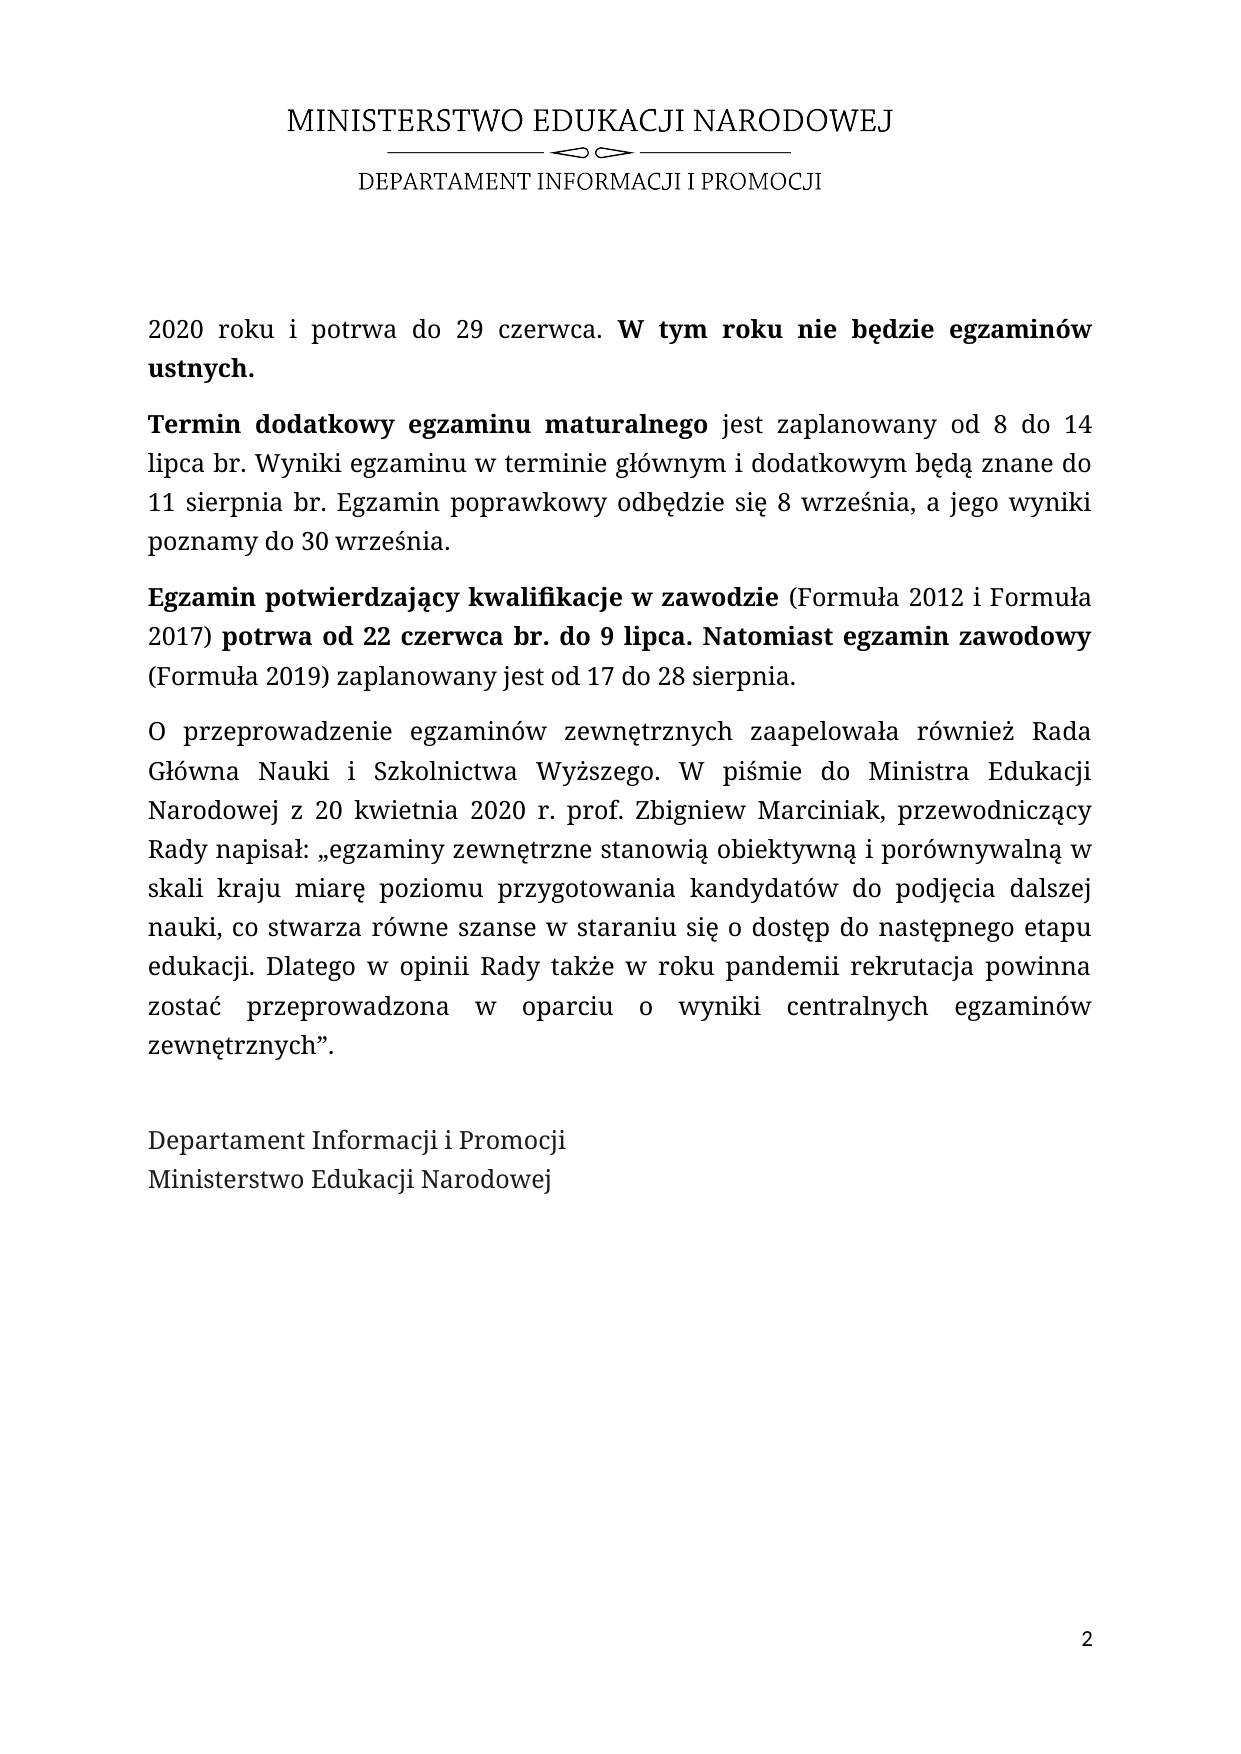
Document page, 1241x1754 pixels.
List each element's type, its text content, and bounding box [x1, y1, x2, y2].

text Egzamin potwierdzający kwalifikacje w zawodzie (Formuła 2012 i Formuła 2017) potrwa od 22 czerwca br. do 9 lipca. Natomiast egzamin zawodowy (Formuła 2019) zaplanowany jest od 17 do 28 sierpnia. [148, 580, 1093, 692]
text Termin dodatkowy egzaminu maturalnego jest zaplanowany od 8 do 14 lipca br. Wyniki egzaminu w terminie głównym i dodatkowym będą znane do 11 sierpnia br. Egzamin poprawkowy odbędzie się 8 września, a jego wyniki poznamy do 30 września. [148, 407, 1093, 558]
text O przeprowadzenie egzaminów zewnętrznych zaapelowała również Rada Główna Nauki i Szkolnictwa Wyższego. W piśmie do Ministra Edukacji Narodowej z 20 kwietnia 2020 r. prof. Zbigniew Marciniak, przewodniczący Rady napisał: „egzaminy zewnętrzne stanowią obiektywną i porównywalną w skali kraju miarę poziomu przygotowania kandydatów do podjęcia dalszej nauki, co stwarza równe szanse w staraniu się o dostęp do następnego etapu edukacji. Dlatego w opinii Rady także w roku pandemii rekrutacja powinna zostać przeprowadzona w oparciu o wyniki centralnych egzaminów zewnętrznych”. [148, 714, 1093, 1061]
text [148, 148, 1093, 385]
text Departament Informacji i Promocji Ministerstwo Edukacji Narodowej [148, 1122, 1093, 1196]
picture [147, 102, 1031, 277]
